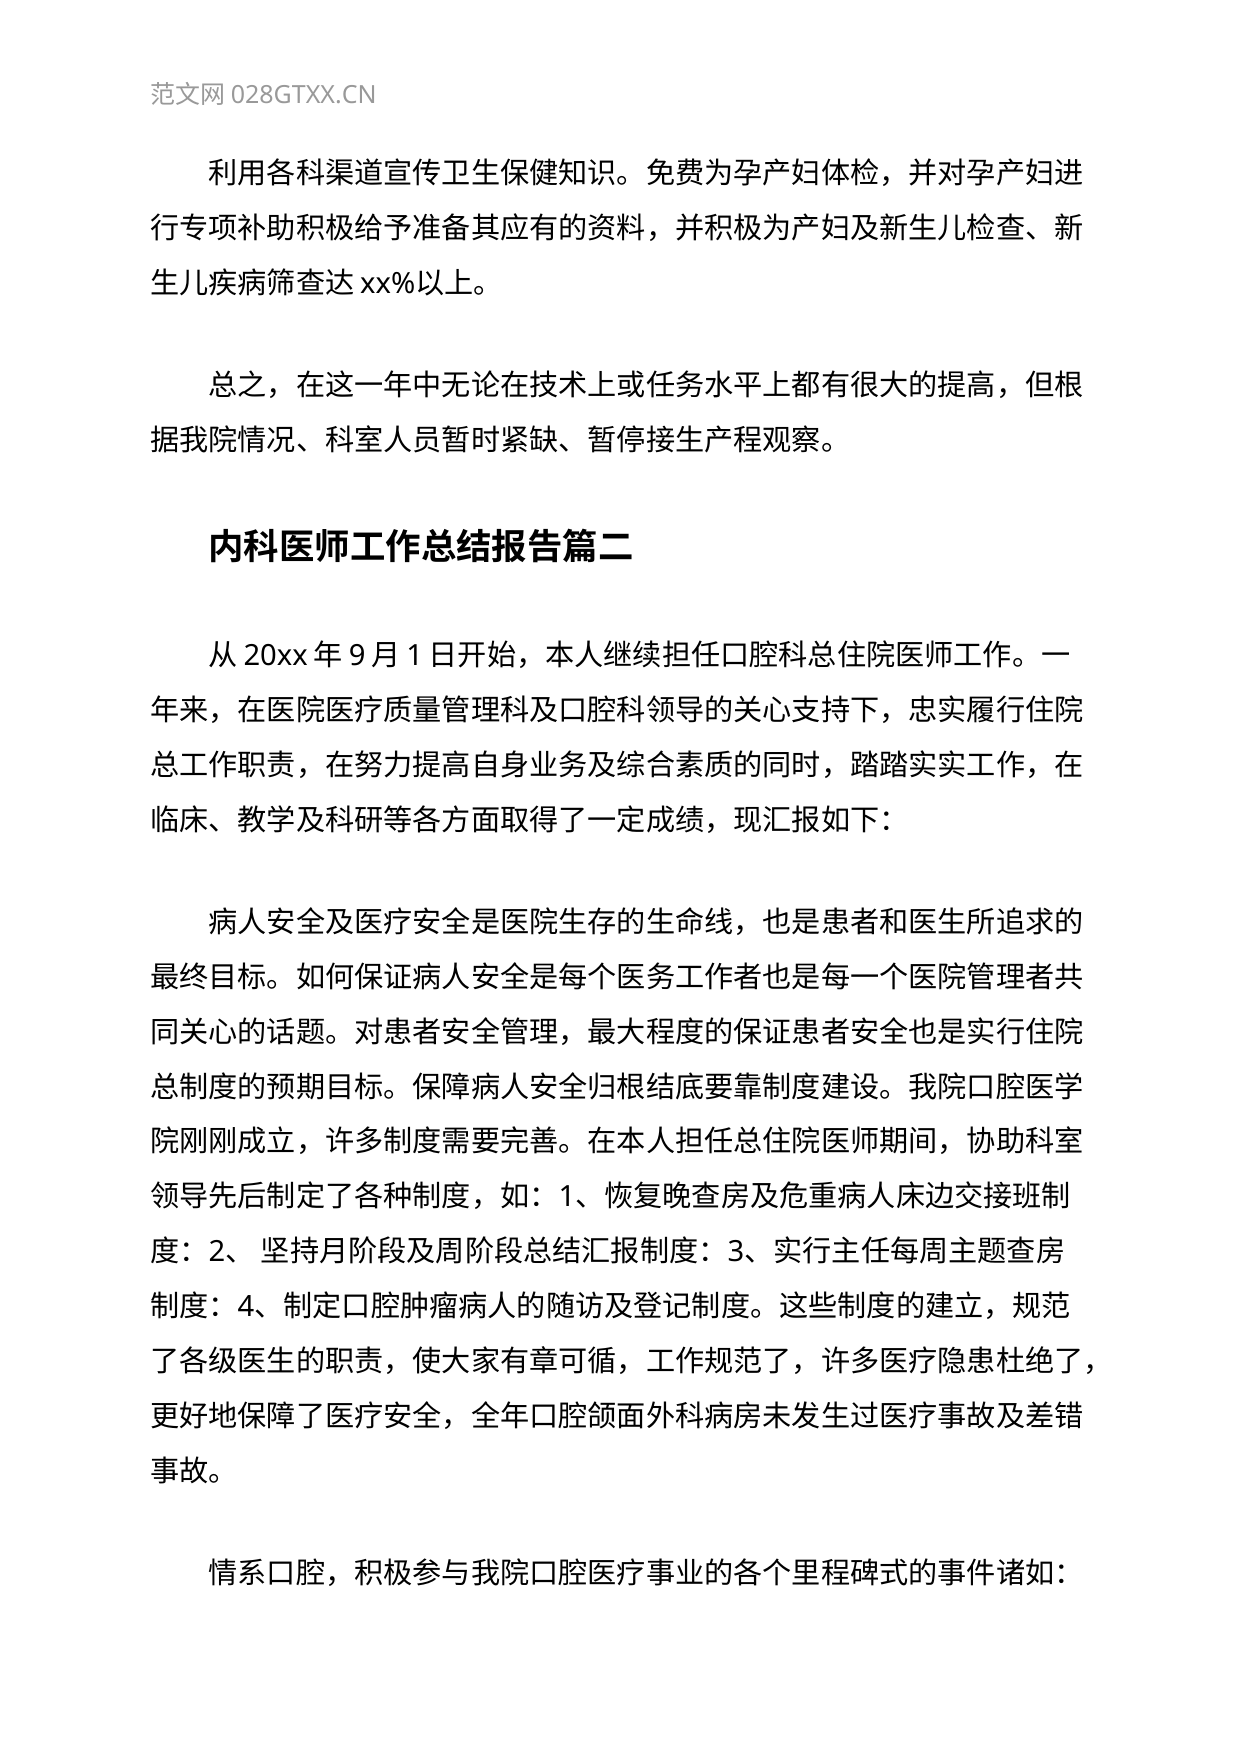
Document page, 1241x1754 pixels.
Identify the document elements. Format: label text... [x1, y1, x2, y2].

text 从20xx年9月1日开始，本人继续担任口腔科总住院医师工作。一年来，在医院医疗质量管理科及口腔科领导的关心支持下，忠实履行住院总工作职责，在努力提高自身业务及综合素质的同时，踏踏实实工作，在临床、教学及科研等各方面取得了一定成绩，现汇报如下： [150, 632, 1090, 839]
text 病人安全及医疗安全是医院生存的生命线，也是患者和医生所追求的最终目标。如何保证病人安全是每个医务工作者也是每一个医院管理者共同关心的话题。对患者安全管理，最大程度的保证患者安全也是实行住院总制度的预期目标。保障病人安全归根结底要靠制度建设。我院口腔医学院刚刚成立，许多制度需要完善。在本人担任总住院医师期间，协助科室领导先后制定了各种制度，如：1、恢复晚查房及危重病人床边交接班制度：2、 坚持月阶段及周阶段总结汇报制度：3、实行主任每周主题查房制度：4、制定口腔肿瘤病人的随访及登记制度。这些制度的建立，规范了各级医生的职责，使大家有章可循，工作规范了，许多医疗隐患杜绝了，更好地保障了医疗安全，全年口腔颌面外科病房未发生过医疗事故及差错事故。 [150, 898, 1090, 1490]
text 利用各科渠道宣传卫生保健知识。免费为孕产妇体检，并对孕产妇进行专项补助积极给予准备其应有的资料，并积极为产妇及新生儿检查、新生儿疾病筛查达xx%以上。 [150, 150, 1090, 302]
text 总之，在这一年中无论在技术上或任务水平上都有很大的提高，但根据我院情况、科室人员暂时紧缺、暂停接生产程观察。 [150, 362, 1090, 459]
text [150, 1549, 1090, 1592]
text 内科医师工作总结报告篇二 [150, 518, 1090, 570]
